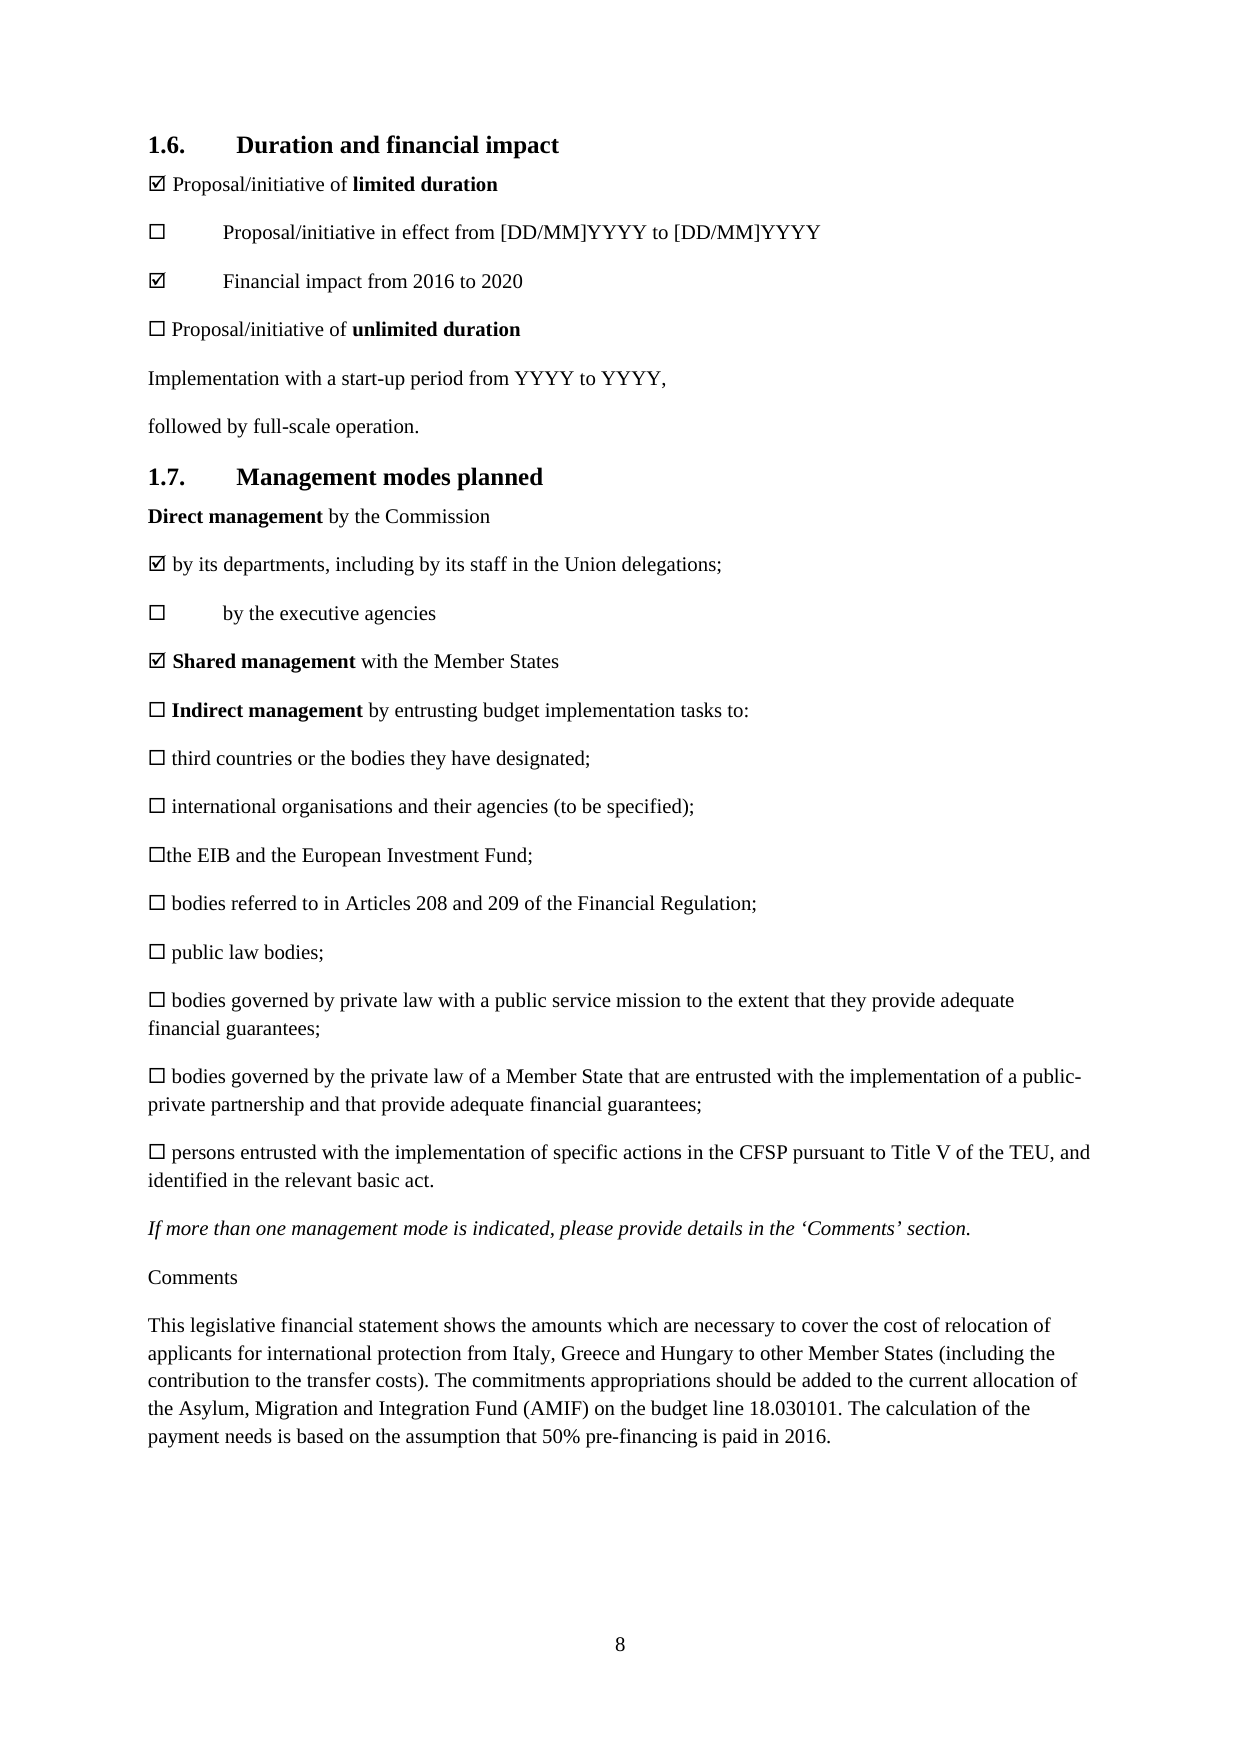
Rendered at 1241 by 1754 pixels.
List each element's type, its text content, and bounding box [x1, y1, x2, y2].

text Shared management with the Member States [148, 649, 1092, 673]
text Indirect management by entrusting budget implementation tasks to: [148, 697, 1092, 722]
text international organisations and their agencies (to be specified); [148, 794, 1092, 818]
text by its departments, including by its staff in the Union delegations; [148, 552, 1092, 576]
text third countries or the bodies they have designated; [148, 746, 1092, 770]
text persons entrusted with the implementation of specific actions in the CFSP pursuant to Title V of the TEU, and identified in the relevant basic act. [148, 1140, 1092, 1192]
text bodies governed by private law with a public service mission to the extent that they provide adequate financial guarantees; [148, 988, 1092, 1040]
text Financial impact from 2016 to 2020 [148, 269, 1092, 293]
subtitle Management modes planned [148, 462, 1092, 491]
text followed by full-scale operation. [148, 414, 1092, 438]
text bodies referred to in Articles 208 and 209 of the Financial Regulation; [148, 891, 1092, 915]
subtitle Duration and financial impact [148, 131, 1092, 159]
text Proposal/initiative of limited duration [148, 172, 1092, 196]
text Implementation with a start-up period from YYYY to YYYY, [148, 366, 1092, 390]
text If more than one management mode is indicated, please provide details in the ‘Comments’ section. [148, 1216, 1092, 1240]
text This legislative financial statement shows the amounts which are necessary to cover the cost of relocation of applicants for international protection from Italy, Greece and Hungary to other Member States (including the contribution to the transfer costs). The commitments appropriations should be added to the current allocation of the Asylum, Migration and Integration Fund (AMIF) on the budget line 18.030101. The calculation of the payment needs is based on the assumption that 50% pre-financing is paid in 2016. [148, 1313, 1092, 1448]
text by the executive agencies [148, 601, 1092, 625]
text bodies governed by the private law of a that are entrusted with the implementation of a public-private partnership and that provide adequate financial guarantees; [148, 1064, 1092, 1116]
text the EIB and the European Investment Fund; [148, 843, 1092, 867]
text public law bodies; [148, 940, 1092, 964]
text Proposal/initiative in effect from [DD/MM]YYYY to [DD/MM]YYYY [148, 220, 1092, 244]
text Comments [148, 1265, 1092, 1289]
text Direct management by the Commission [148, 504, 1092, 528]
text Proposal/initiative of unlimited duration [148, 317, 1092, 341]
